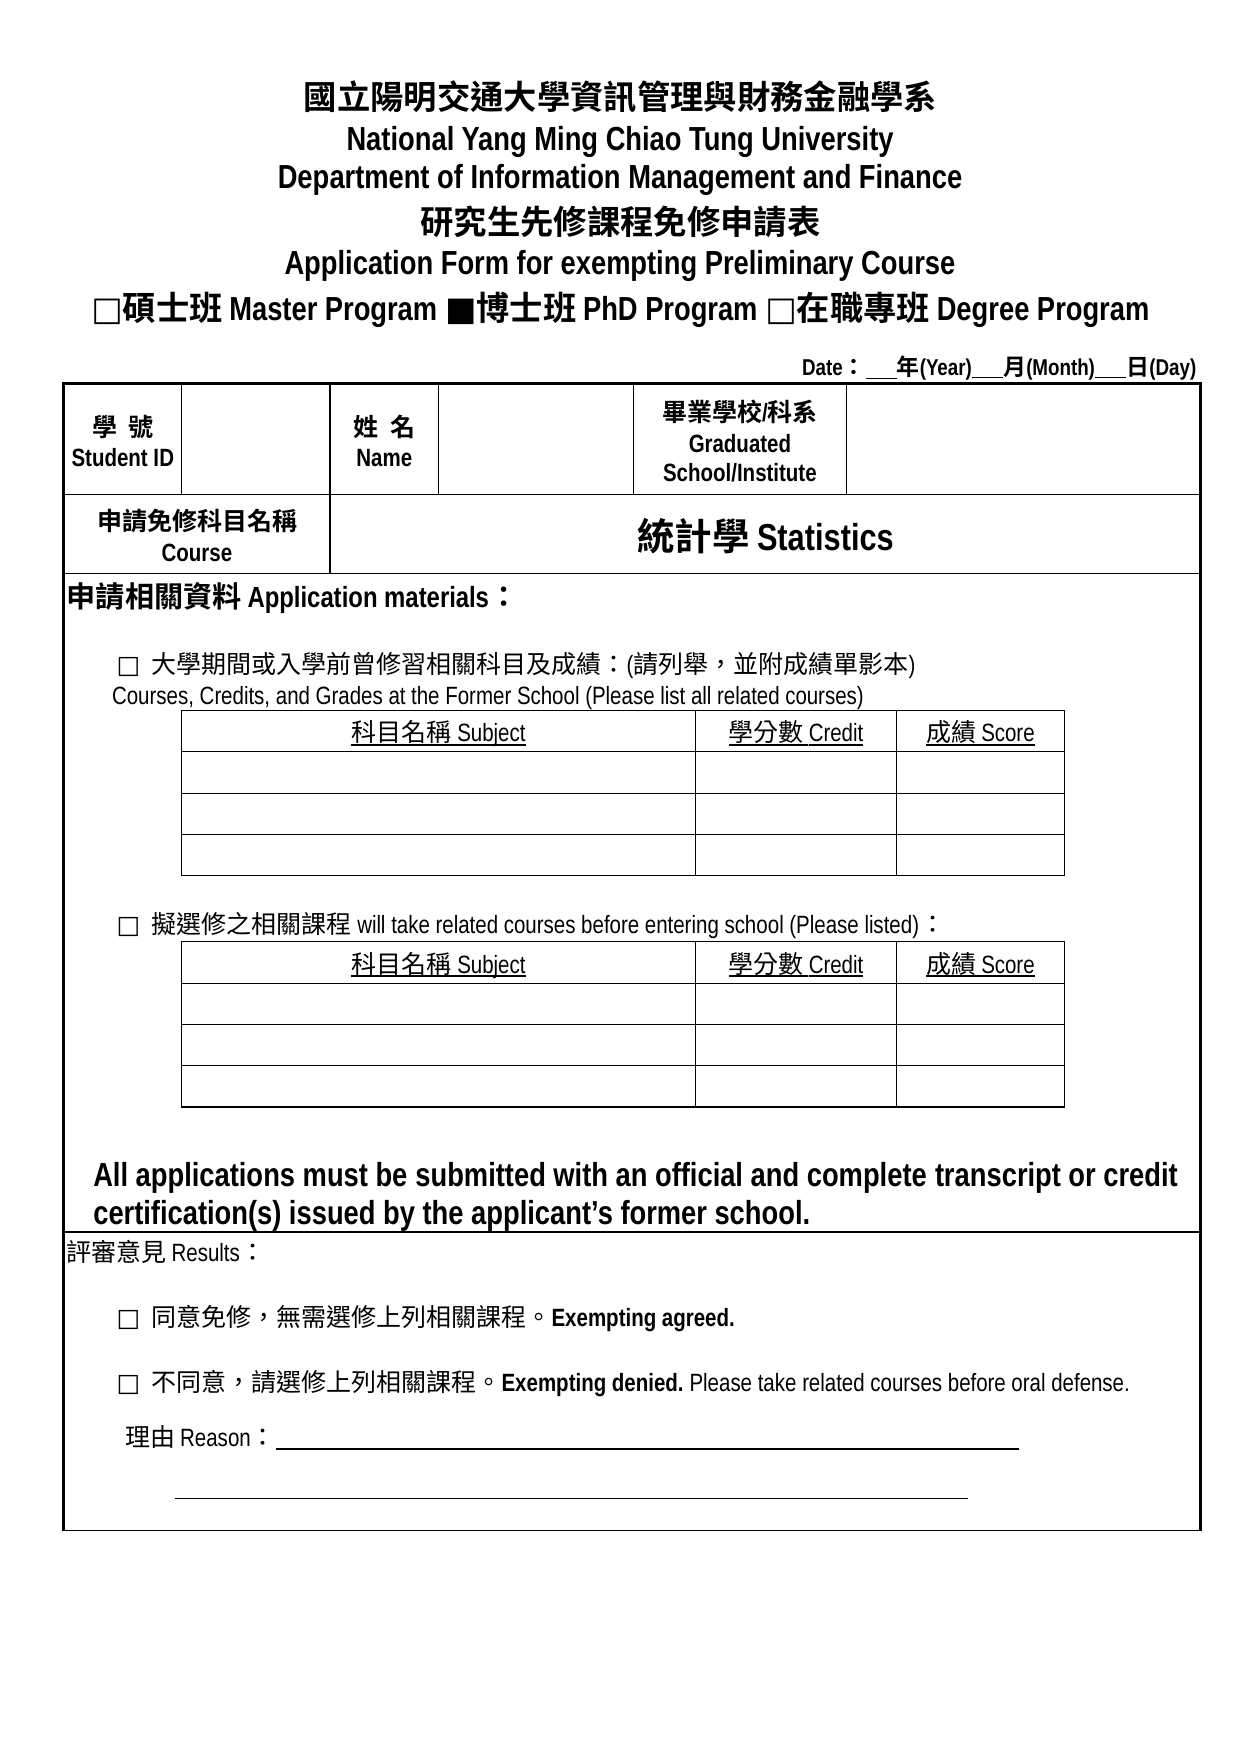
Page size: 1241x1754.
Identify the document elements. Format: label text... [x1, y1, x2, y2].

table_cell 統計學Statistics [331, 495, 1199, 573]
table_header [847, 385, 1199, 494]
table_cell 評審意見Results： □ 同意免修，無需選修上列相關課程。Exempting agreed. □ 不同意，請選修上列相關課程。Exempting denied. Please take related courses before oral defense. 理由Reason： [65, 1233, 1199, 1529]
table_header 學 號 Student ID [65, 385, 181, 494]
text Application Form for exempting Preliminary Course [59, 244, 1181, 282]
table_header 畢業學校/科系 Graduated School/Institute [634, 385, 846, 494]
text 研究生先修課程免修申請表 [59, 195, 1181, 244]
table_header [439, 385, 633, 494]
text 國立陽明交通大學資訊管理與財務金融學系 [59, 71, 1181, 119]
text □碩士班Master Program ■博士班PhD Program □在職專班Degree Program [59, 282, 1181, 330]
table_header 姓 名 Name [331, 385, 438, 494]
table_header [182, 385, 329, 494]
table_cell 申請免修科目名稱 Course [65, 495, 329, 573]
text Department of Information Management and Finance [59, 157, 1181, 195]
table_cell 申請相關資料Application materials： □ 大學期間或入學前曾修習相關科目及成績：(請列舉，並附成績單影本) Courses, Credits, and Grades at the Former School (Please list all related courses) □ 擬選修之相關課程 will take related courses before entering school (Please listed)： All applications must be submitted with an official and complete transcript or credit certification(s) issued by the applicant’s former school. [65, 574, 1199, 1231]
text Date： 年(Year) 月(Month) 日(Day) [59, 349, 1196, 382]
text National Yang Ming Chiao Tung University [59, 119, 1181, 157]
